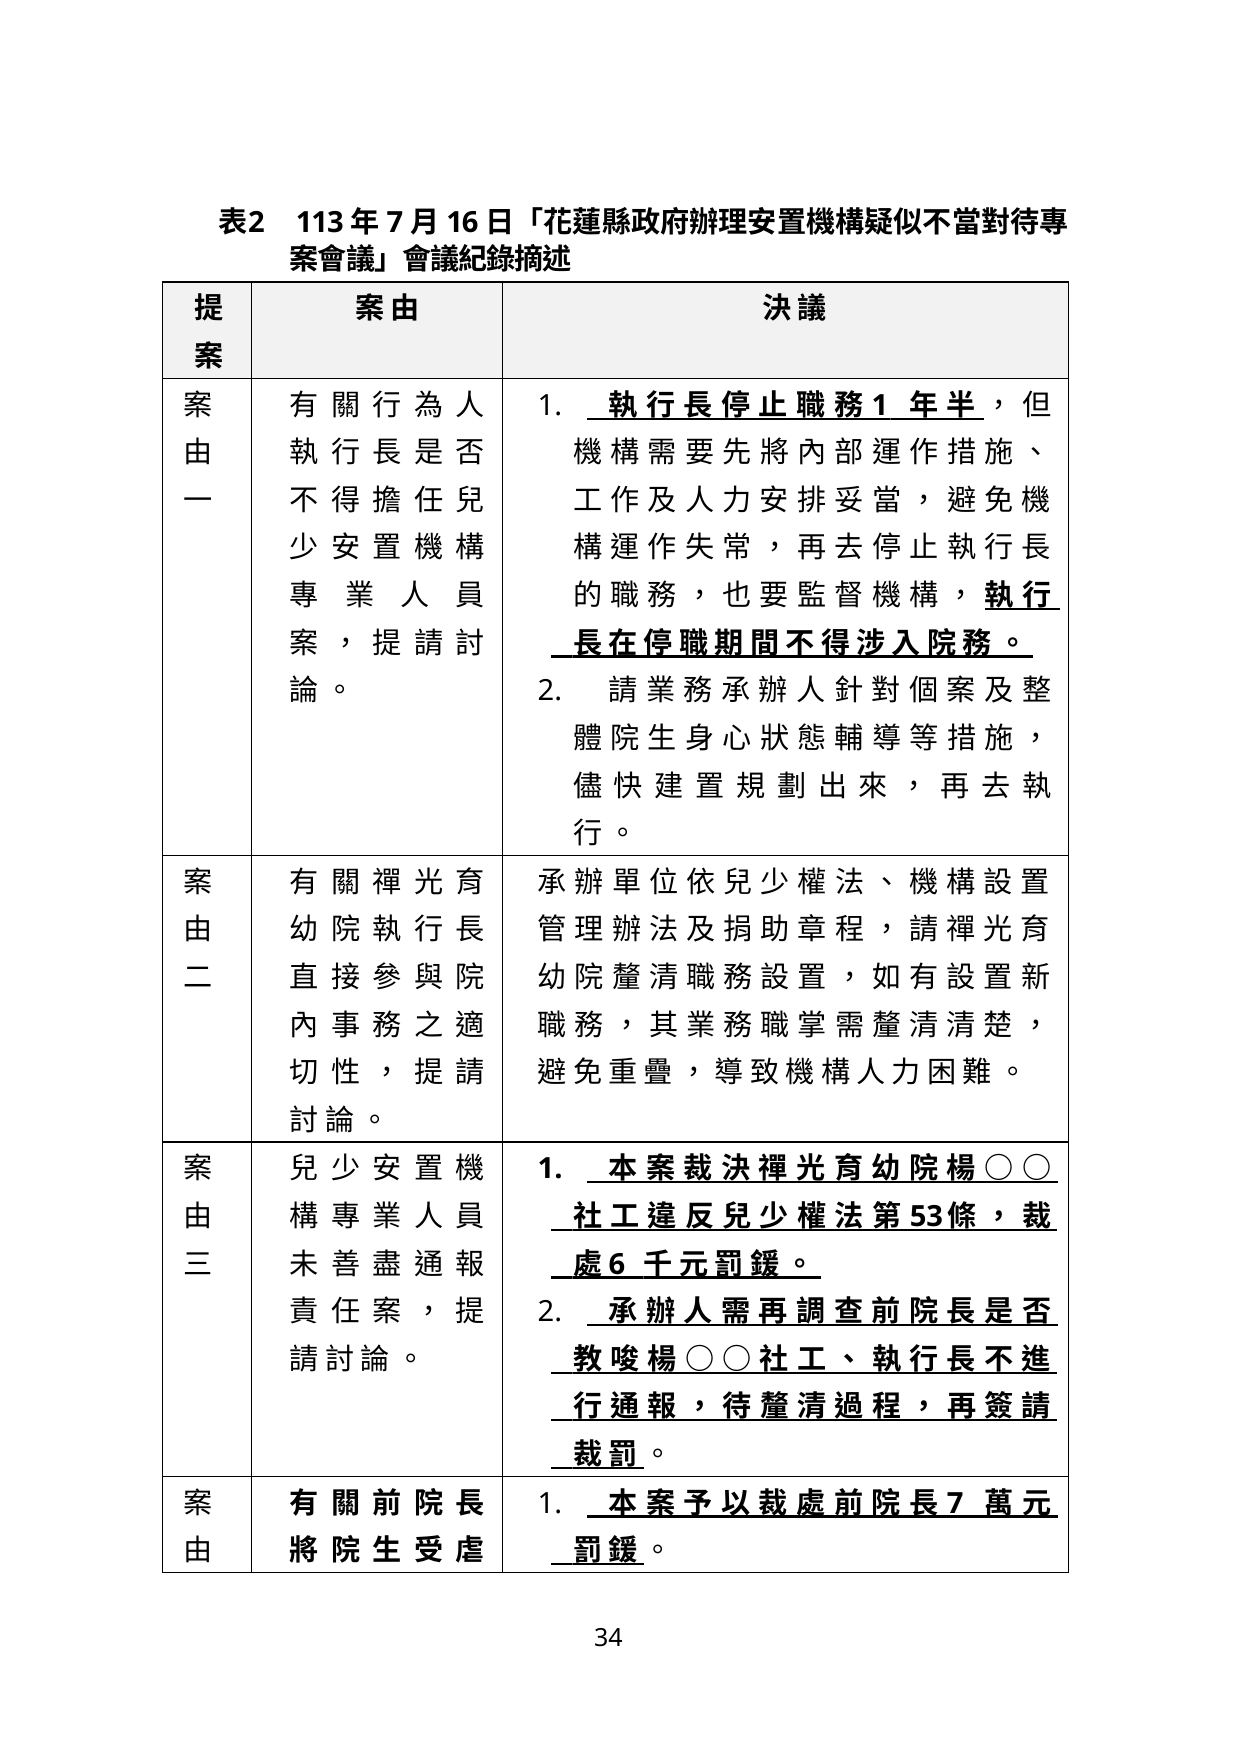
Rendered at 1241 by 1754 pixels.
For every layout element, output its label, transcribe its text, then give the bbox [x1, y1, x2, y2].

table_header 案由 [252, 283, 502, 378]
table_header 提案 [163, 283, 251, 378]
table_cell 本案裁決禪光育幼院楊○○社工違反兒少權法第53條，裁處6千元罰鍰。 承辦人需再調查前院長是否教唆楊○○社工、執行長不進行通報，待釐清過程，再簽請裁罰。 [503, 1143, 1068, 1476]
table_cell 承辦單位依兒少權法、機構設置管理辦法及捐助章程，請禪光育幼院釐清職務設置，如有設置新職務，其業務職掌需釐清清楚，避免重疊，導致機構人力困難。 [503, 856, 1068, 1141]
table_cell 執行長停止職務1年半，但機構需要先將內部運作措施、工作及人力安排妥當，避免機構運作失常，再去停止執行長的職務，也要監督機構，執行長在停職期間不得涉入院務。 請業務承辦人針對個案及整體院生身心狀態輔導等措施，儘快建置規劃出來，再去執行。 [503, 379, 1068, 855]
table_cell 有關行為人執行長是否不得擔任兒少安置機構專業人員案，提請討論。 [252, 379, 502, 855]
text 113年7月16日「花蓮縣政府辦理安置機構疑似不當對待專案會議」會議紀錄摘述 [219, 202, 1069, 277]
table_cell 本案予以裁處前院長7萬元罰鍰。 請主責社工員提供正式書面告知個案法定代理人，案件處理裁罰情形及法律權利的建議。 本次會議之案由一、三、四皆涉及行政處分，行政處分須提供給當事人陳述意見的機會，本次會議並未邀請當事人到場，故本次決議暫停，待當事人陳述意見後，再行裁罰審議會。 [503, 1477, 1068, 1572]
table_cell 有關禪光育幼院執行長直接參與院內事務之適切性，提請討論。 [252, 856, 502, 1141]
table_cell 案由四 [163, 1477, 251, 1572]
table_cell 案由二 [163, 856, 251, 1141]
table_header 決議 [503, 283, 1068, 378]
table_cell 兒少安置機構專業人員未善盡通報責任案，提請討論。 [252, 1143, 502, 1476]
table_cell 案由一 [163, 379, 251, 855]
table_cell 案由三 [163, 1143, 251, 1476]
table_cell 有關前院長將院生受虐照片流傳於其他群組案，提請討論。 [252, 1477, 502, 1572]
